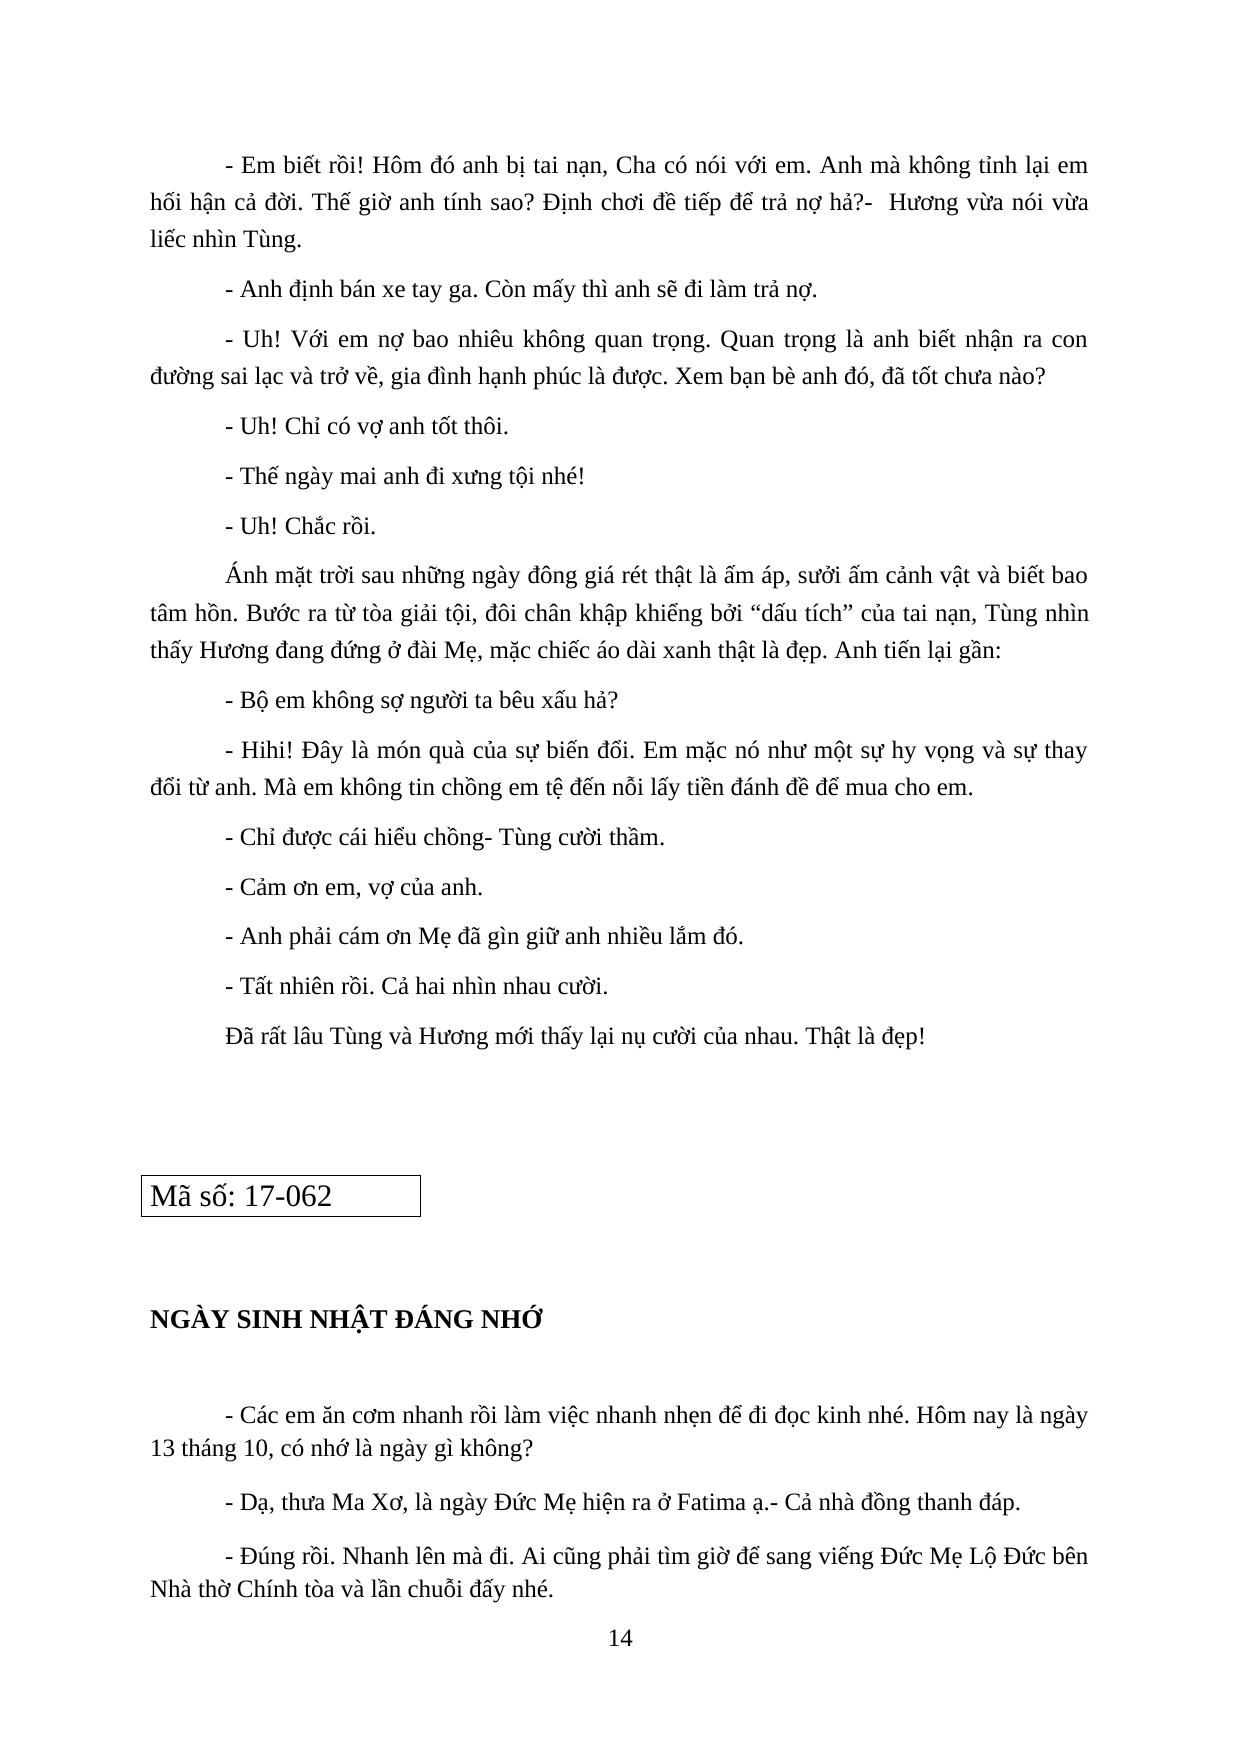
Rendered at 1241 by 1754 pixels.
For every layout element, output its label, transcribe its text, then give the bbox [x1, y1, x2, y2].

text - Thế ngày mai anh đi xưng tội nhé! [150, 461, 1090, 490]
text - Anh phải cám ơn Mẹ đã gìn giữ anh nhiều lắm đó. [150, 921, 1090, 950]
text - Cảm ơn em, vợ của anh. [150, 872, 1090, 900]
text Đã rất lâu Tùng và Hương mới thấy lại nụ cười của nhau. Thật là đẹp! [150, 1021, 1090, 1050]
text - Uh! Với em nợ bao nhiêu không quan trọng. Quan trọng là anh biết nhận ra con đường sai lạc và trở về, gia đình hạnh phúc là được. Xem bạn bè anh đó, đã tốt chưa nào? [150, 324, 1090, 390]
text - Đúng rồi. Nhanh lên mà đi. Ai cũng phải tìm giờ để sang viếng Đức Mẹ Lộ Đức bên Nhà thờ Chính tòa và lần chuỗi đấy nhé. [150, 1541, 1090, 1603]
text - Em biết rồi! Hôm đó anh bị tai nạn, Cha có nói với em. Anh mà không tỉnh lại em hối hận cả đời. Thế giờ anh tính sao? Định chơi đề tiếp để trả nợ hả?- Hương vừa nói vừa liếc nhìn Tùng. [150, 150, 1090, 253]
text Mã số: 17-062 [142, 1176, 420, 1216]
subtitle NGÀY SINH NHẬT ĐÁNG NHỚ [150, 1303, 1090, 1335]
text - Anh định bán xe tay ga. Còn mấy thì anh sẽ đi làm trả nợ. [150, 274, 1090, 303]
text - Dạ, thưa Ma Xơ, là ngày Đức Mẹ hiện ra ở Fatima ạ.- Cả nhà đồng thanh đáp. [150, 1487, 1090, 1516]
text - Chỉ được cái hiểu chồng- Tùng cười thầm. [150, 822, 1090, 851]
text - Hihi! Đây là món quà của sự biến đổi. Em mặc nó như một sự hy vọng và sự thay đổi từ anh. Mà em không tin chồng em tệ đến nỗi lấy tiền đánh đề để mua cho em. [150, 735, 1090, 801]
text Ánh mặt trời sau những ngày đông giá rét thật là ấm áp, sưởi ấm cảnh vật và biết bao tâm hồn. Bước ra từ tòa giải tội, đôi chân khập khiểng bởi “dấu tích” của tai nạn, Tùng nhìn thấy Hương đang đứng ở đài Mẹ, mặc chiếc áo dài xanh thật là đẹp. Anh tiến lại gần: [150, 561, 1090, 664]
text - Uh! Chỉ có vợ anh tốt thôi. [150, 411, 1090, 440]
text - Uh! Chắc rồi. [150, 511, 1090, 539]
text - Tất nhiên rồi. Cả hai nhìn nhau cười. [150, 971, 1090, 1000]
text - Bộ em không sợ người ta bêu xấu hả? [150, 685, 1090, 714]
text - Các em ăn cơm nhanh rồi làm việc nhanh nhẹn để đi đọc kinh nhé. Hôm nay là ngày 13 tháng 10, có nhớ là ngày gì không? [150, 1400, 1090, 1462]
